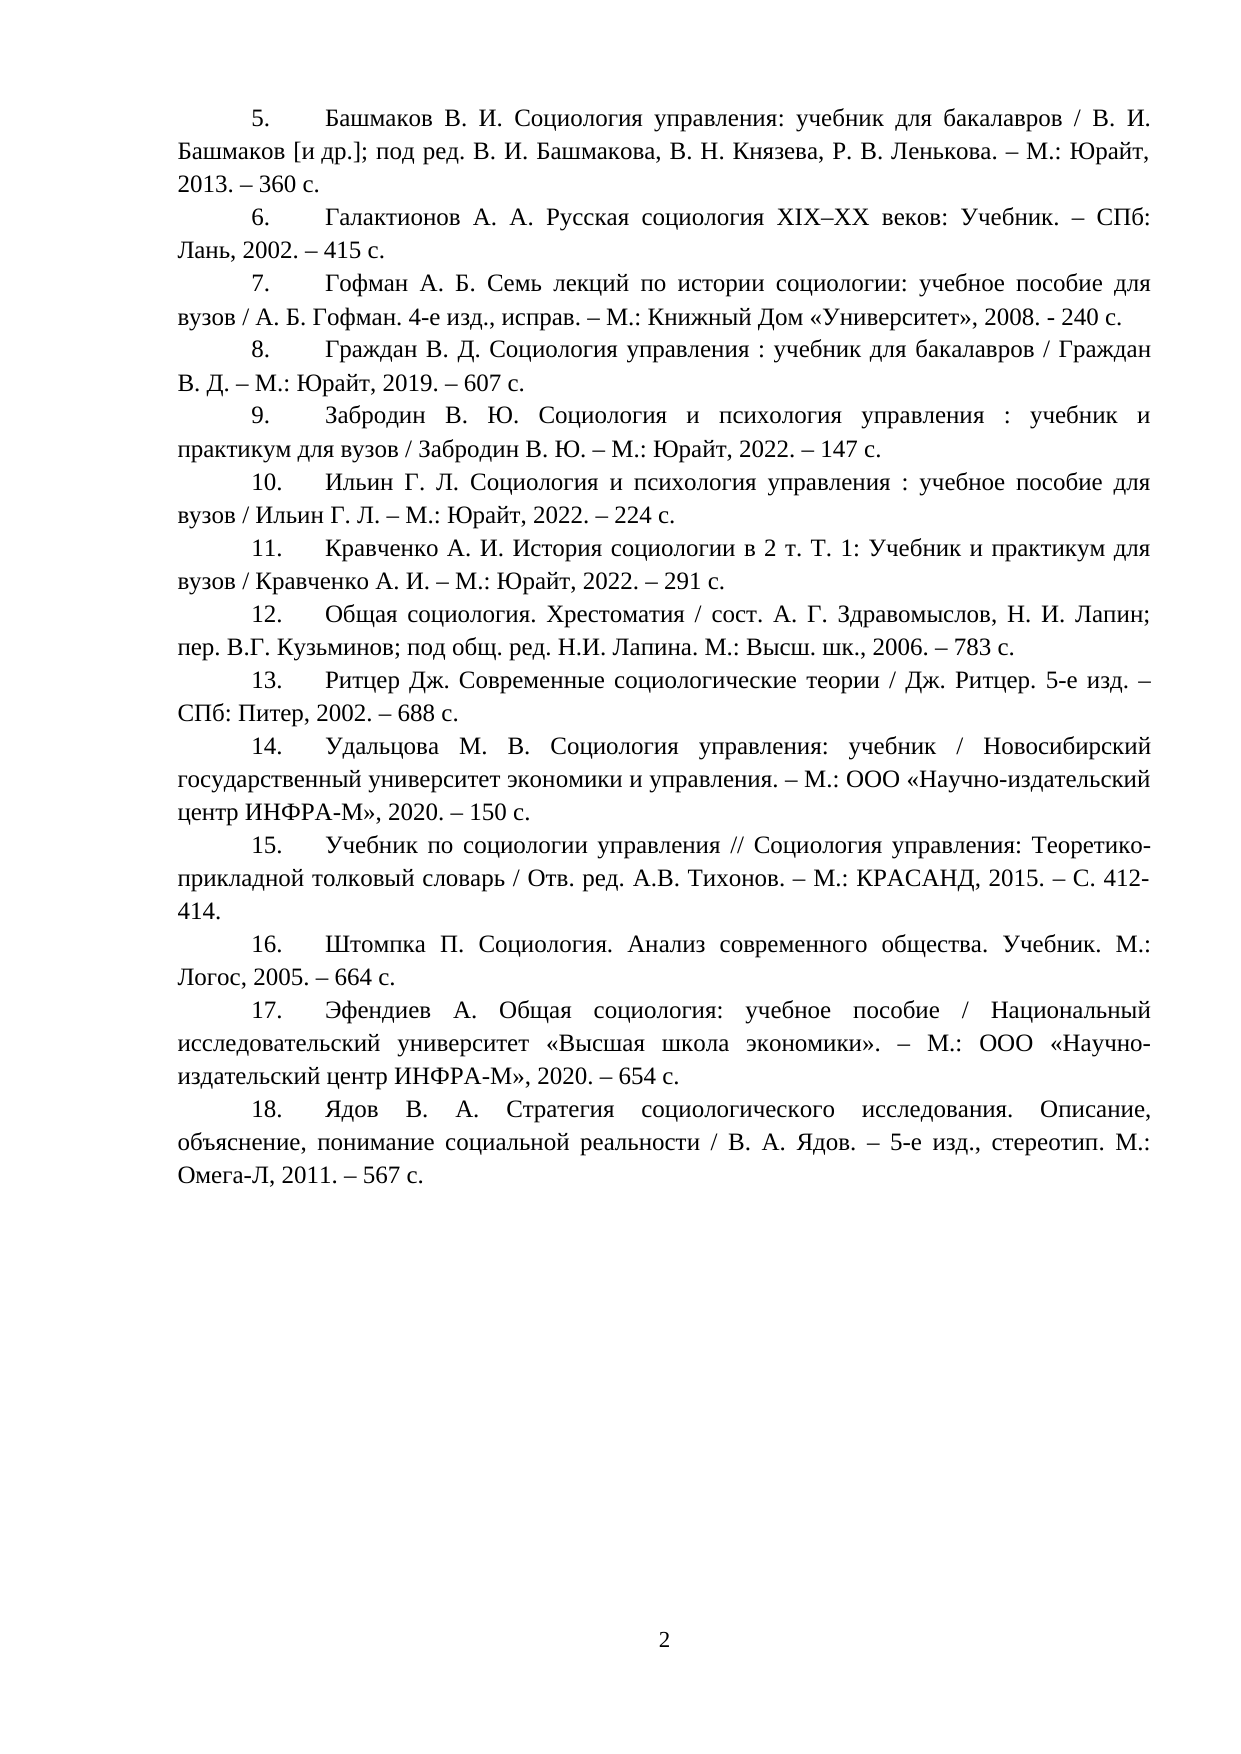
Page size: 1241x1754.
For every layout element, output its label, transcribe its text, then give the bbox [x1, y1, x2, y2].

list Кравченко А. И. История социологии в 2 т. Т. 1: Учебник и практикум для вузов / Кравченко А. И. – М.: Юрайт, 2022. – 291 с. [177, 533, 1152, 594]
list Галактионов А. А. Русская социология XIX–XX веков: Учебник. – СПб: Лань, 2002. – 415 с. [177, 202, 1152, 264]
list Башмаков В. И. Социология управления: учебник для бакалавров / В. И. Башмаков [и др.]; под ред. В. И. Башмакова, В. Н. Князева, Р. В. Ленькова. – М.: Юрайт, 2013. – 360 с. [177, 103, 1152, 198]
list Удальцова М. В. Социология управления: учебник / Новосибирский государственный университет экономики и управления. – М.: ООО «Научно-издательский центр ИНФРА-М», 2020. – 150 с. [177, 731, 1152, 826]
list Гофман А. Б. Семь лекций по истории социологии: учебное пособие для вузов / А. Б. Гофман. 4-е изд., исправ. – М.: Книжный Дом «Университет», 2008. - 240 с. [177, 268, 1152, 330]
list Учебник по социологии управления // Социология управления: Теоретико-прикладной толковый словарь / Отв. ред. А.В. Тихонов. – М.: КРАСАНД, 2015. – С. 412-414. [177, 830, 1152, 925]
list Граждан В. Д. Социология управления : учебник для бакалавров / Граждан В. Д. – М.: Юрайт, 2019. – 607 с. [177, 334, 1152, 396]
list Ритцер Дж. Современные социологические теории / Дж. Ритцер. 5-е изд. – СПб: Питер, 2002. – 688 с. [177, 665, 1152, 727]
list Забродин В. Ю. Социология и психология управления : учебник и практикум для вузов / Забродин В. Ю. – М.: Юрайт, 2022. – 147 с. [177, 401, 1152, 462]
list Общая социология. Хрестоматия / сост. А. Г. Здравомыслов, Н. И. Лапин; пер. В.Г. Кузьминов; под общ. ред. Н.И. Лапина. М.: Высш. шк., 2006. – 783 с. [177, 599, 1152, 661]
list Ядов В. А. Стратегия социологического исследования. Описание, объяснение, понимание социальной реальности / В. А. Ядов. – 5-е изд., стереотип. М.: Омега-Л, 2011. – 567 с. [177, 1094, 1152, 1189]
list Штомпка П. Социология. Анализ современного общества. Учебник. М.: Логос, 2005. – 664 с. [177, 929, 1152, 991]
list Эфендиев А. Общая социология: учебное пособие / Национальный исследовательский университет «Высшая школа экономики». – М.: ООО «Научно-издательский центр ИНФРА-М», 2020. – 654 с. [177, 995, 1152, 1090]
list Ильин Г. Л. Социология и психология управления : учебное пособие для вузов / Ильин Г. Л. – М.: Юрайт, 2022. – 224 с. [177, 467, 1152, 528]
